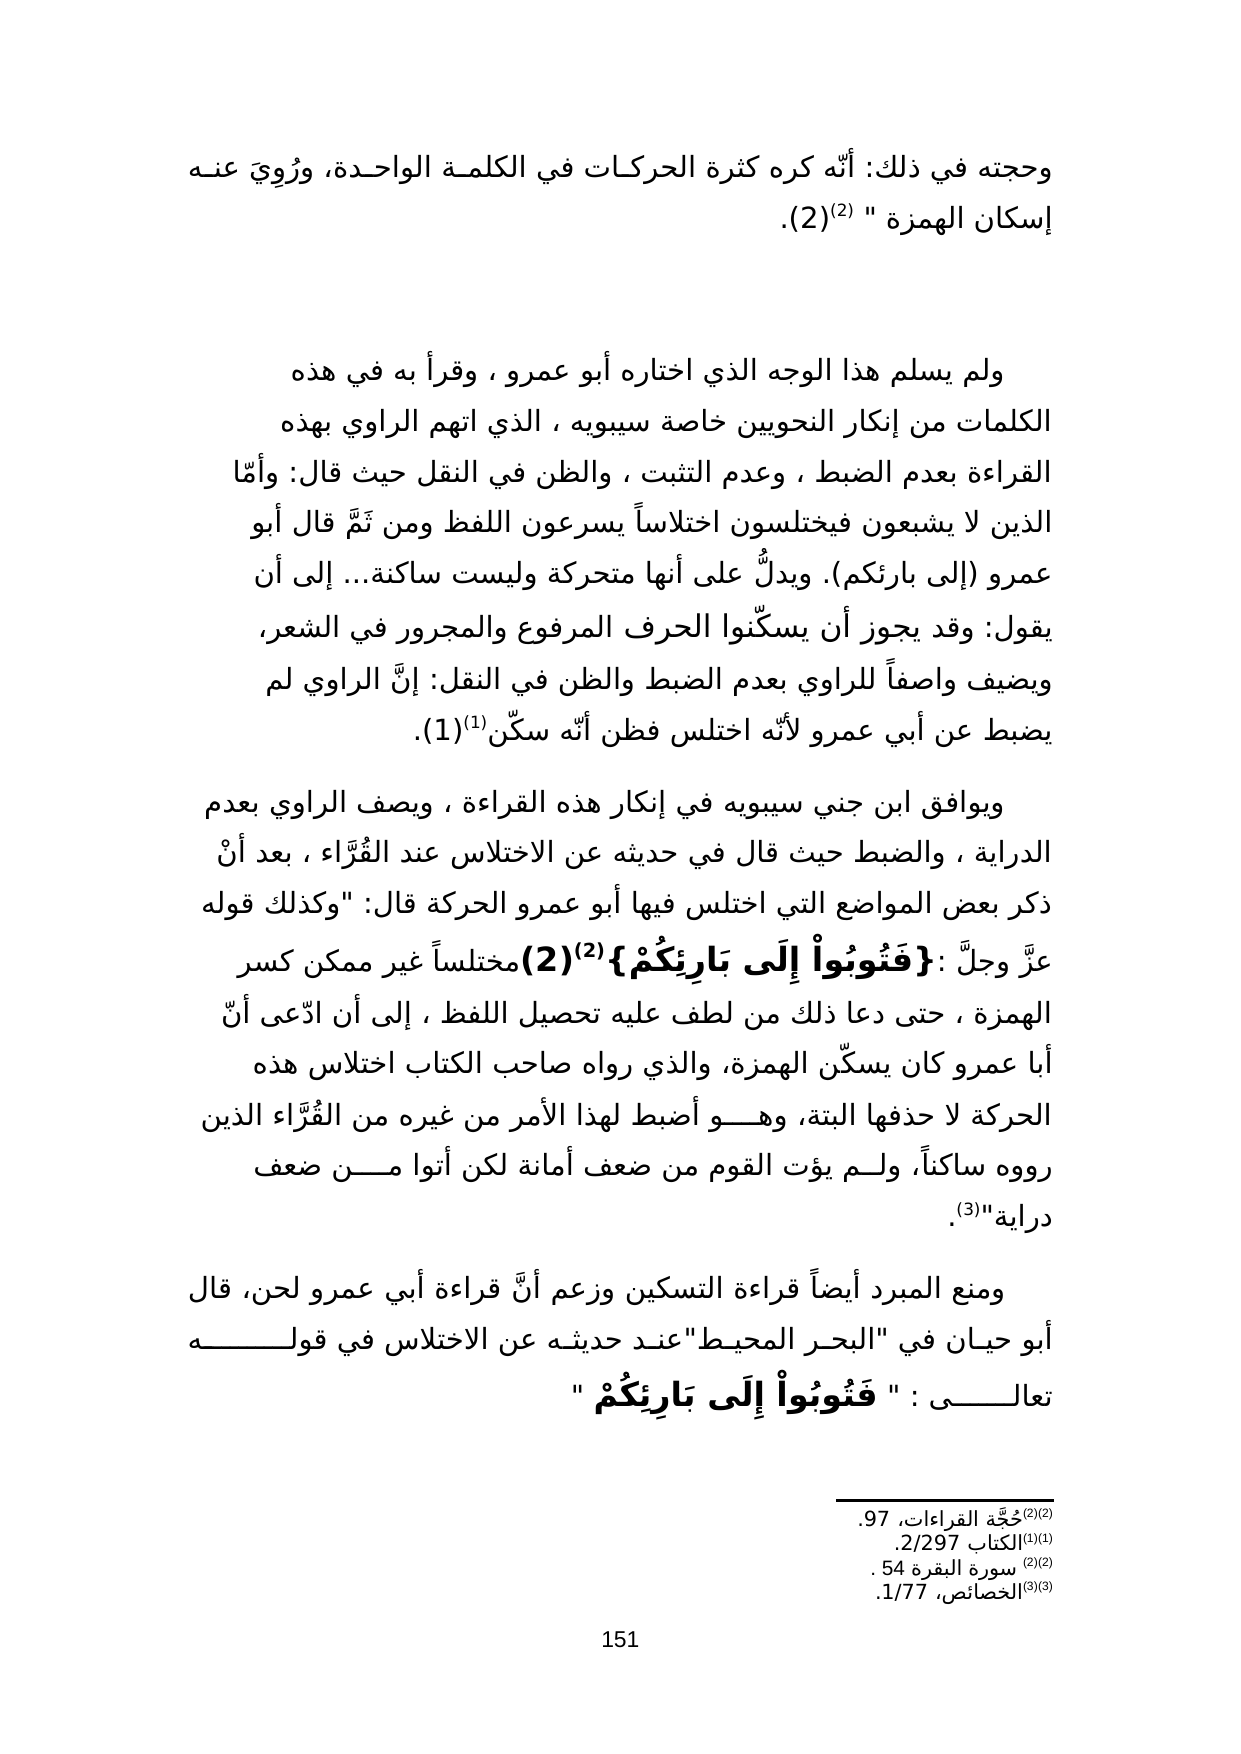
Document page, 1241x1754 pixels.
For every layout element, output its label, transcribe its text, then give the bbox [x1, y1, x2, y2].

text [187, 150, 1053, 235]
text ولم يسلم هذا الوجه الذي اختاره أبو عمرو ، وقرأ به في هذه الكلمات من إنكار النحويين خاصة سيبويه ، الذي اتهم الراوي بهذه القراءة بعدم الضبط ، وعدم التثبت ، والظن في النقل حيث قال: وأمّا الذين لا يشبعون فيختلسون اختلاساً يسرعون اللفظ ومن ثَمَّ قال أبو عمرو (إلى بارئكم). ويدلُّ على أنها متحركة وليست ساكنة... إلى أن يقول: وقد يجوز أن يسكّنوا الحرف المرفوع والمجرور في الشعر، ويضيف واصفاً للراوي بعدم الضبط والظن في النقل: إنَّ الراوي لم يضبط عن أبي عمرو لأنّه اختلس فظن أنّه سكّن(1). [187, 353, 1053, 747]
text ويوافق ابن جني سيبويه في إنكار هذه القراءة ، ويصف الراوي بعدم الدراية ، والضبط حيث قال في حديثه عن الاختلاس عند القُرَّاء ، بعد أنْ ذكر بعض المواضع التي اختلس فيها أبو عمرو الحركة قال: "وكذلك قوله عزَّ وجلَّ :{فَتُوبُواْ إِلَى بَارِئِكُمْ}(2)مختلساً غير ممكن كسر الهمزة ، حتى دعا ذلك من لطف عليه تحصيل اللفظ ، إلى أن ادّعى أنّ أبا عمرو كان يسكّن الهمزة، والذي رواه صاحب الكتاب اختلاس هذه الحركة لا حذفها البتة، وهــــو أضبط لهذا الأمر من غيره من القُرَّاء الذين رووه ساكناً، ولــم يؤت القوم من ضعف أمانة لكن أتوا مــــن ضعف دراية"(3). [187, 785, 1053, 1234]
text ومنع المبرد أيضاً قراءة التسكين وزعم أنَّ قراءة أبي عمرو لحن، قال أبو حيان في "البحر المحيط"عند حديثه عن الاختلاس في قولـــــــــه تعالـــــــى : " فَتُوبُواْ إِلَى بَارِئِكُمْ " [187, 1271, 1053, 1414]
